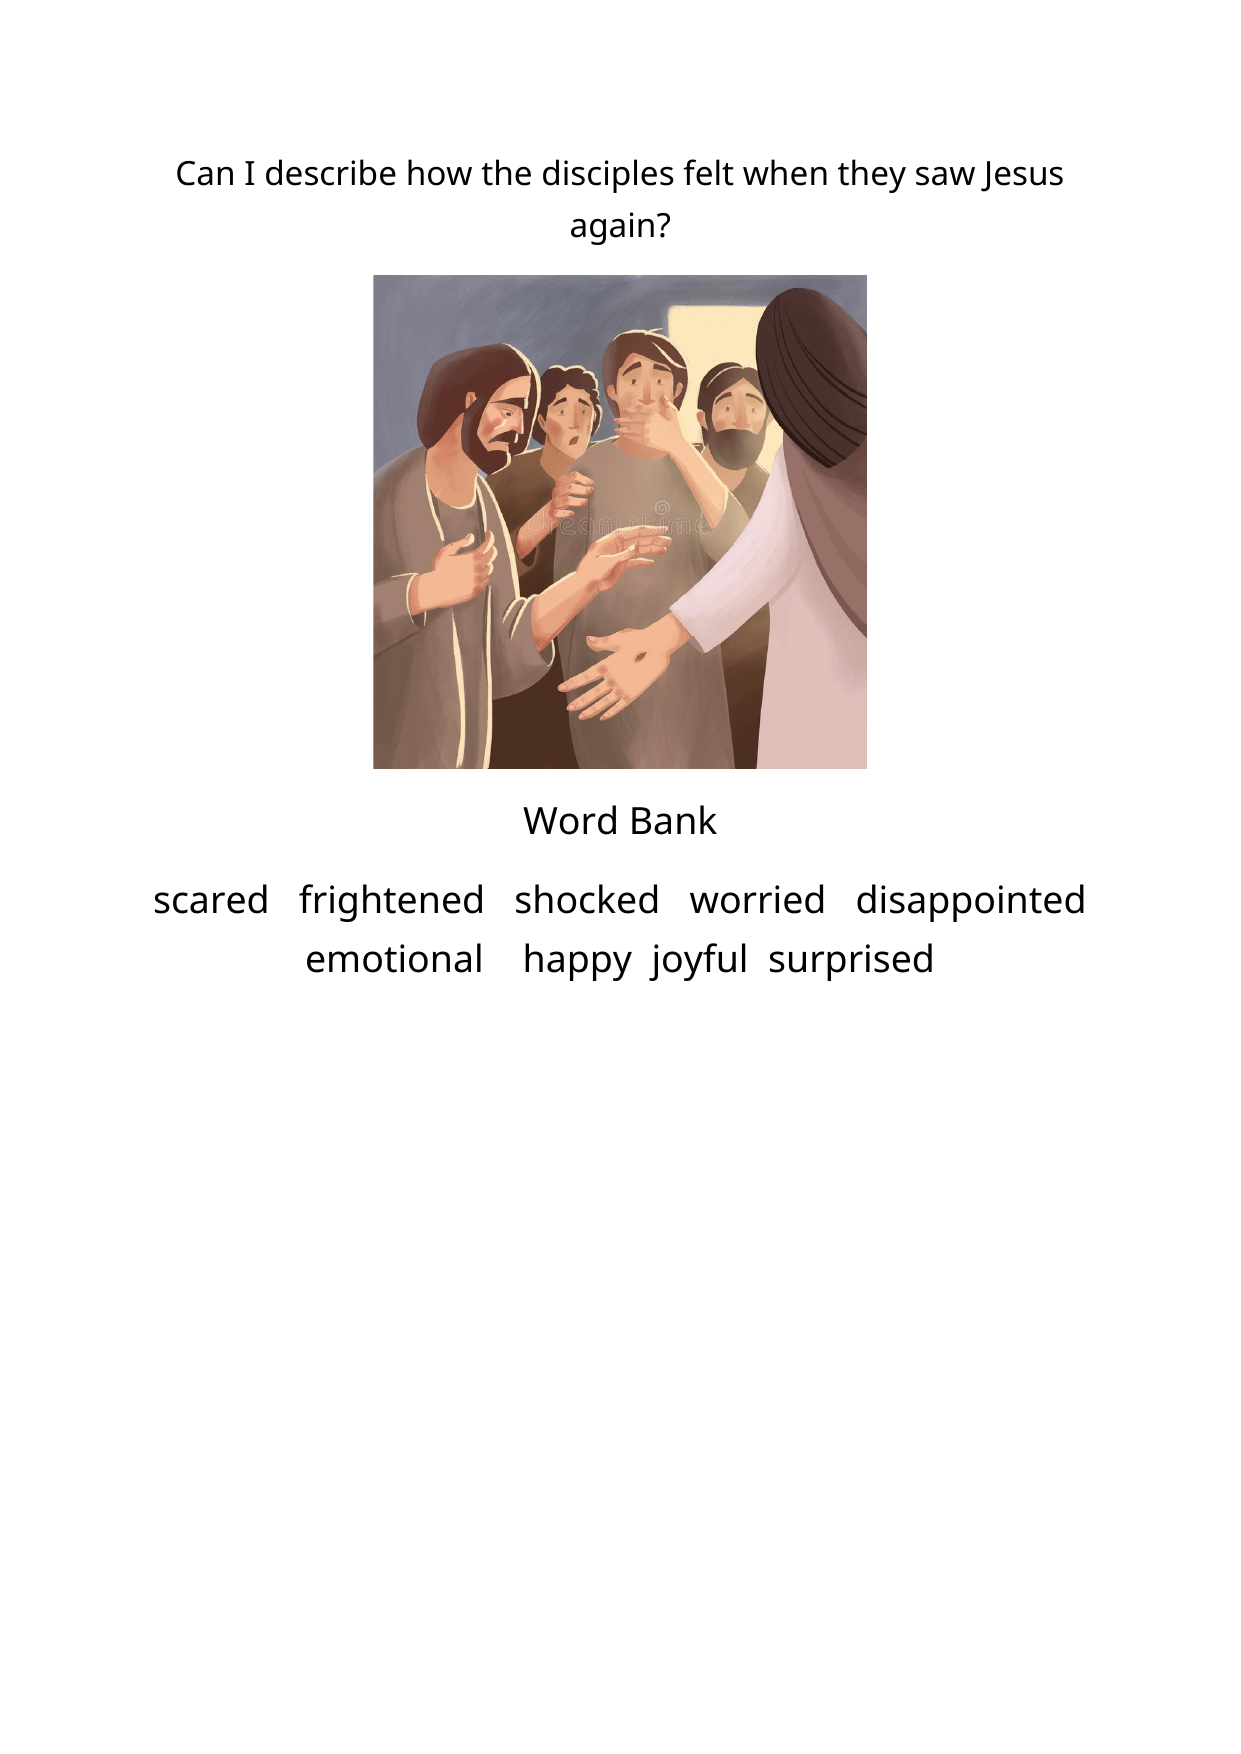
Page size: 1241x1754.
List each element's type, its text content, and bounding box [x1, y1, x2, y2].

text scared frightened shocked worried disappointed emotional happy joyful surprised [150, 873, 1090, 983]
text Can I describe how the disciples felt when they saw Jesus again? [150, 150, 1090, 248]
text Word Bank [150, 794, 1090, 845]
picture [373, 275, 867, 769]
